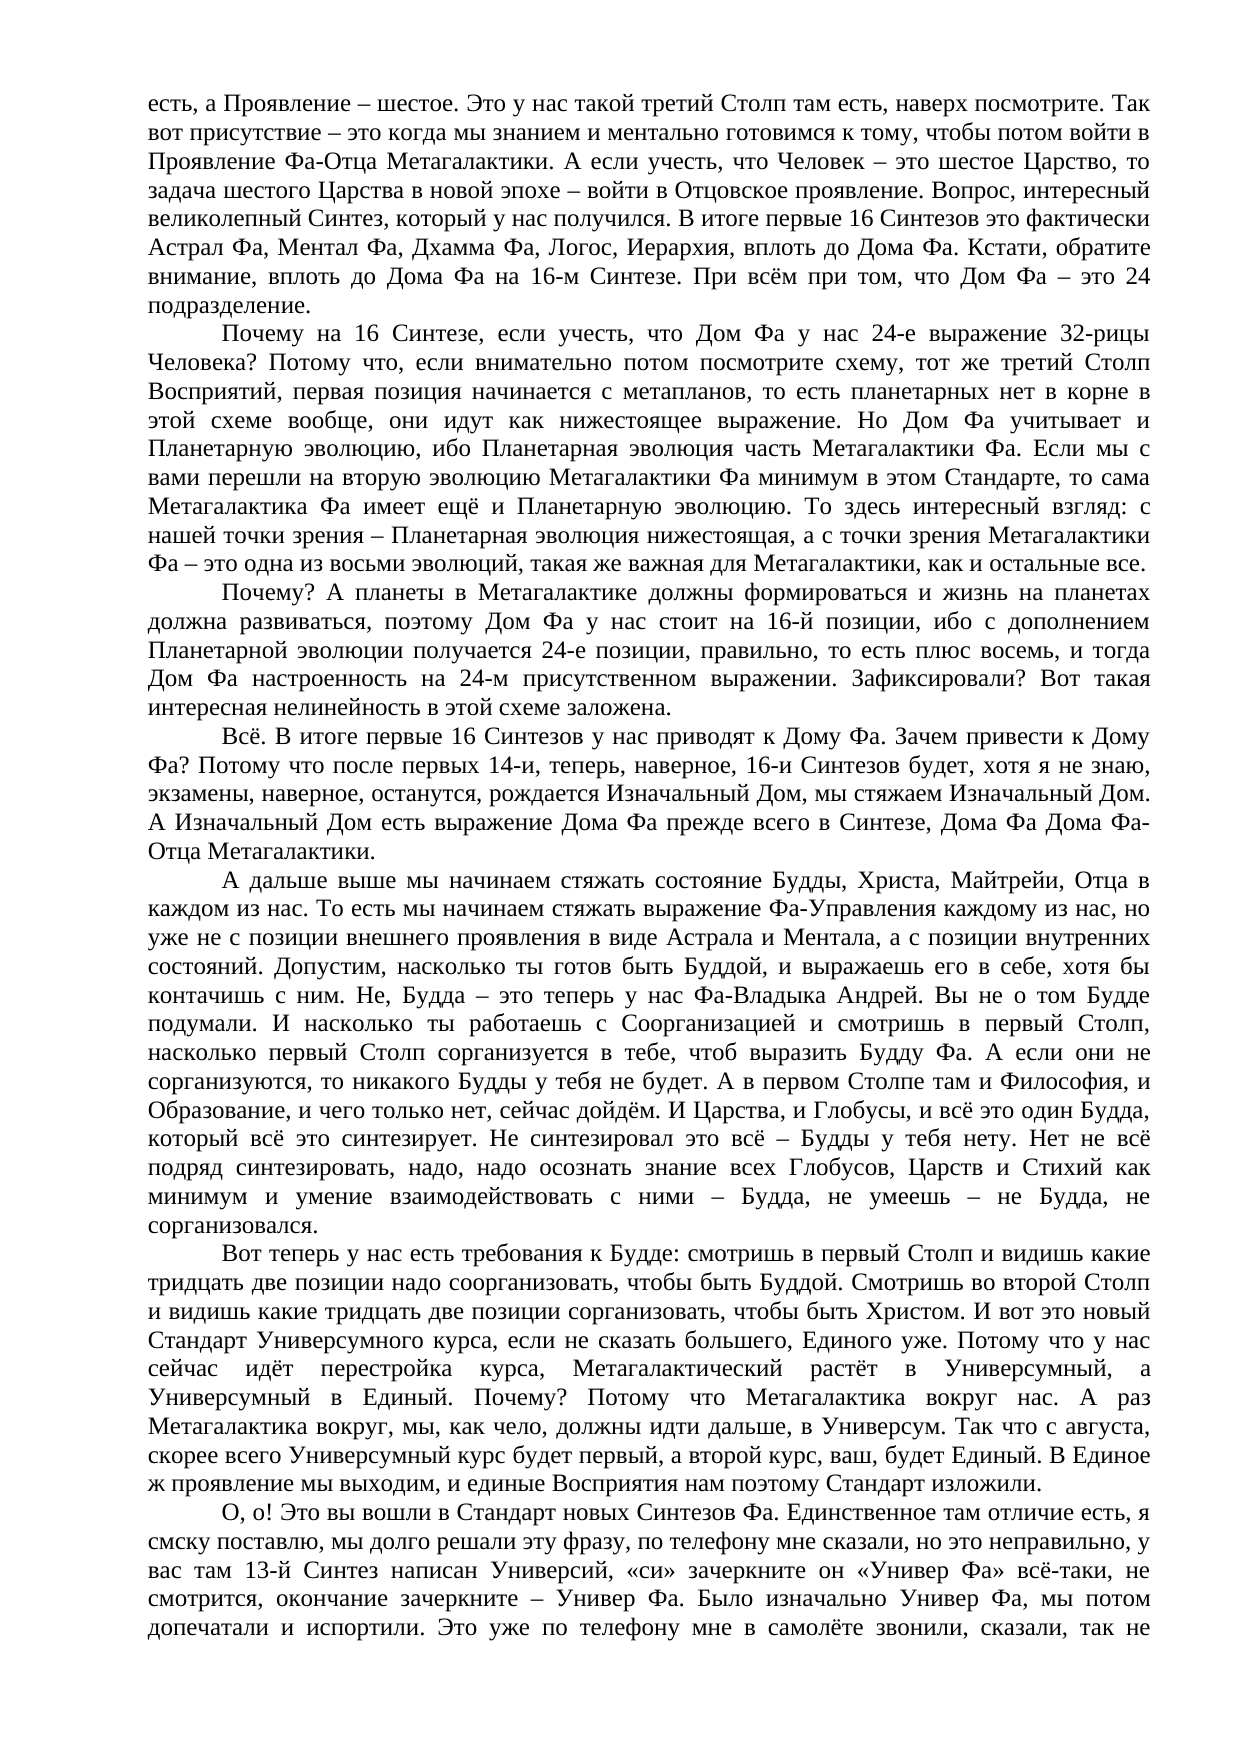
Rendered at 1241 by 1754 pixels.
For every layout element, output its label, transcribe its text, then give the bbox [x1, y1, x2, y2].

text Вот теперь у нас есть требования к Будде: смотришь в первый Столп и видишь какие тридцать две позиции надо соорганизовать, чтобы быть Буддой. Смотришь во второй Столп и видишь какие тридцать две позиции сорганизовать, чтобы быть Христом. И вот это новый Стандарт Универсумного курса, если не сказать большего, Единого уже. Потому что у нас сейчас идёт перестройка курса, Метагалактический растёт в Универсумный, а Универсумный в Единый. Почему? Потому что Метагалактика вокруг нас. А раз Метагалактика вокруг, мы, как чело, должны идти дальше, в Универсум. Так что с августа, скорее всего Универсумный курс будет первый, а второй курс, ваш, будет Единый. В Единое ж проявление мы выходим, и единые Восприятия нам поэтому Стандарт изложили. [148, 1238, 1152, 1497]
text Почему на 16 Синтезе, если учесть, что Дом Фа у нас 24-е выражение 32-рицы Человека? Потому что, если внимательно потом посмотрите схему, тот же третий Столп Восприятий, первая позиция начинается с метапланов, то есть планетарных нет в корне в этой схеме вообще, они идут как нижестоящее выражение. Но Дом Фа учитывает и Планетарную эволюцию, ибо Планетарная эволюция часть Метагалактики Фа. Если мы с вами перешли на вторую эволюцию Метагалактики Фа минимум в этом Стандарте, то сама Метагалактика Фа имеет ещё и Планетарную эволюцию. То здесь интересный взгляд: с нашей точки зрения – Планетарная эволюция нижестоящая, а с точки зрения Метагалактики Фа – это одна из восьми эволюций, такая же важная для Метагалактики, как и остальные все. [148, 318, 1152, 577]
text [148, 1497, 1152, 1641]
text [148, 88, 1152, 318]
text А дальше выше мы начинаем стяжать состояние Будды, Христа, Майтрейи, Отца в каждом из нас. То есть мы начинаем стяжать выражение Фа-Управления каждому из нас, но уже не с позиции внешнего проявления в виде Астрала и Ментала, а с позиции внутренних состояний. Допустим, насколько ты готов быть Буддой, и выражаешь его в себе, хотя бы контачишь с ним. Не, Будда – это теперь у нас Фа-Владыка Андрей. Вы не о том Будде подумали. И насколько ты работаешь с Соорганизацией и смотришь в первый Столп, насколько первый Столп сорганизуется в тебе, чтоб выразить Будду Фа. А если они не сорганизуются, то никакого Будды у тебя не будет. А в первом Столпе там и Философия, и Образование, и чего только нет, сейчас дойдём. И Царства, и Глобусы, и всё это один Будда, который всё это синтезирует. Не синтезировал это всё – Будды у тебя нету. Нет не всё подряд синтезировать, надо, надо осознать знание всех Глобусов, Царств и Стихий как минимум и умение взаимодействовать с ними – Будда, не умеешь – не Будда, не сорганизовался. [148, 865, 1152, 1238]
text Почему? А планеты в Метагалактике должны формироваться и жизнь на планетах должна развиваться, поэтому Дом Фа у нас стоит на 16-й позиции, ибо с дополнением Планетарной эволюции получается 24-е позиции, правильно, то есть плюс восемь, и тогда Дом Фа настроенность на 24-м присутственном выражении. Зафиксировали? Вот такая интересная нелинейность в этой схеме заложена. [148, 577, 1152, 721]
text Всё. В итоге первые 16 Синтезов у нас приводят к Дому Фа. Зачем привести к Дому Фа? Потому что после первых 14-и, теперь, наверное, 16-и Синтезов будет, хотя я не знаю, экзамены, наверное, останутся, рождается Изначальный Дом, мы стяжаем Изначальный Дом. А Изначальный Дом есть выражение Дома Фа прежде всего в Синтезе, Дома Фа Дома Фа-Отца Метагалактики. [148, 721, 1152, 865]
